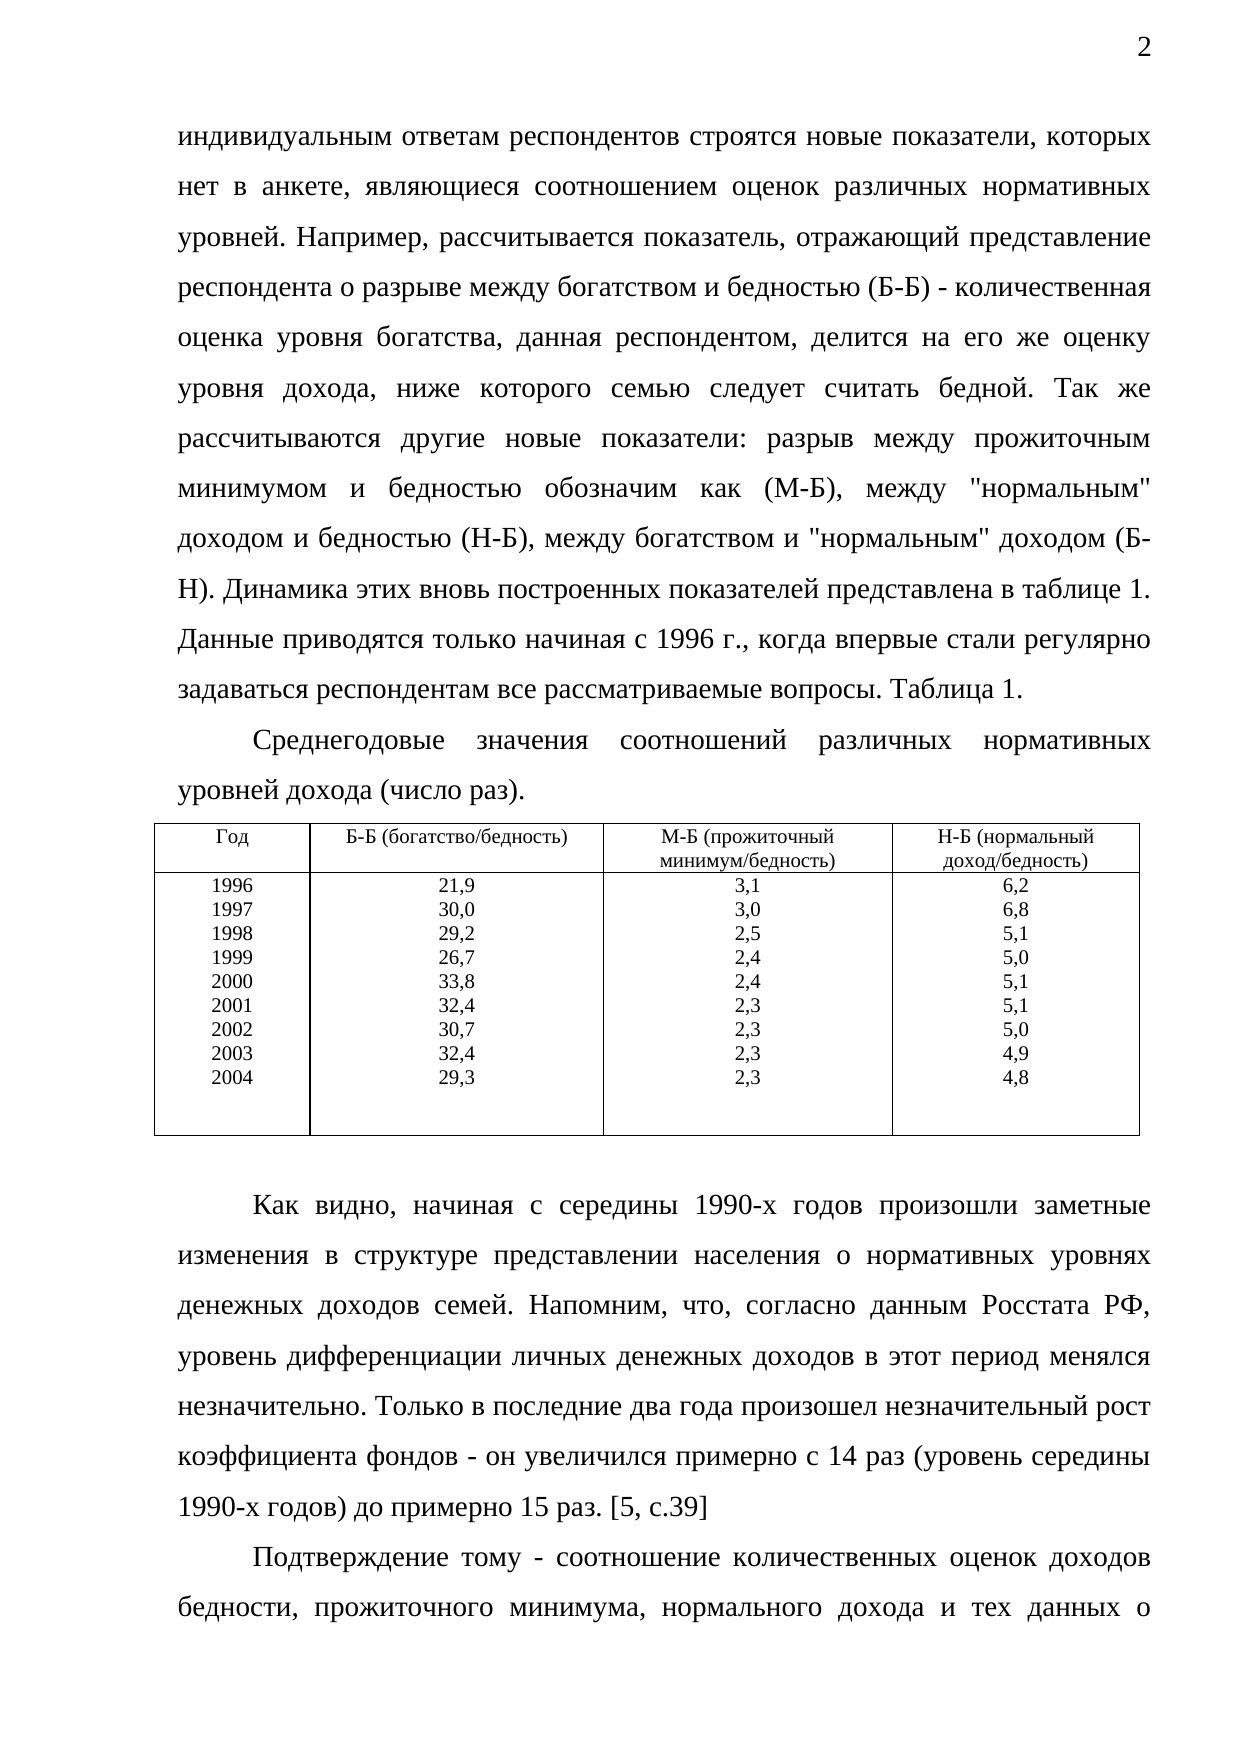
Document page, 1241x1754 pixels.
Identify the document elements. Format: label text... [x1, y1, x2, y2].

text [177, 1539, 1152, 1623]
table_cell 1996 1997 1998 1999 2000 2001 2002 2003 2004 [155, 873, 309, 1135]
table_cell 6,2 6,8 5,1 5,0 5,1 5,1 5,0 4,9 4,8 [893, 873, 1139, 1135]
table_header М-Б (прожиточный минимум/бедность) [604, 824, 892, 872]
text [177, 118, 1152, 705]
text Как видно, начиная с середины 1990-х годов произошли заметные изменения в структуре представлении населения о нормативных уровнях денежных доходов семей. Напомним, что, согласно данным Росстата РФ, уровень дифференциации личных денежных доходов в этот период менялся незначительно. Только в последние два года произошел незначительный рост коэффициента фондов - он увеличился примерно с 14 раз (уровень середины 1990-х годов) до примерно 15 раз. [5, с.39] [177, 1187, 1152, 1522]
table_header Н-Б (нормальный доход/бедность) [893, 824, 1139, 872]
table_cell 3,1 3,0 2,5 2,4 2,4 2,3 2,3 2,3 2,3 [604, 873, 892, 1135]
table_header Год [155, 824, 309, 872]
table_cell 21,9 30,0 29,2 26,7 33,8 32,4 30,7 32,4 29,3 [311, 873, 603, 1135]
table_header Б-Б (богатство/бедность) [311, 824, 603, 872]
text Среднегодовые значения соотношений различных нормативных уровней дохода (число раз). [177, 722, 1152, 806]
